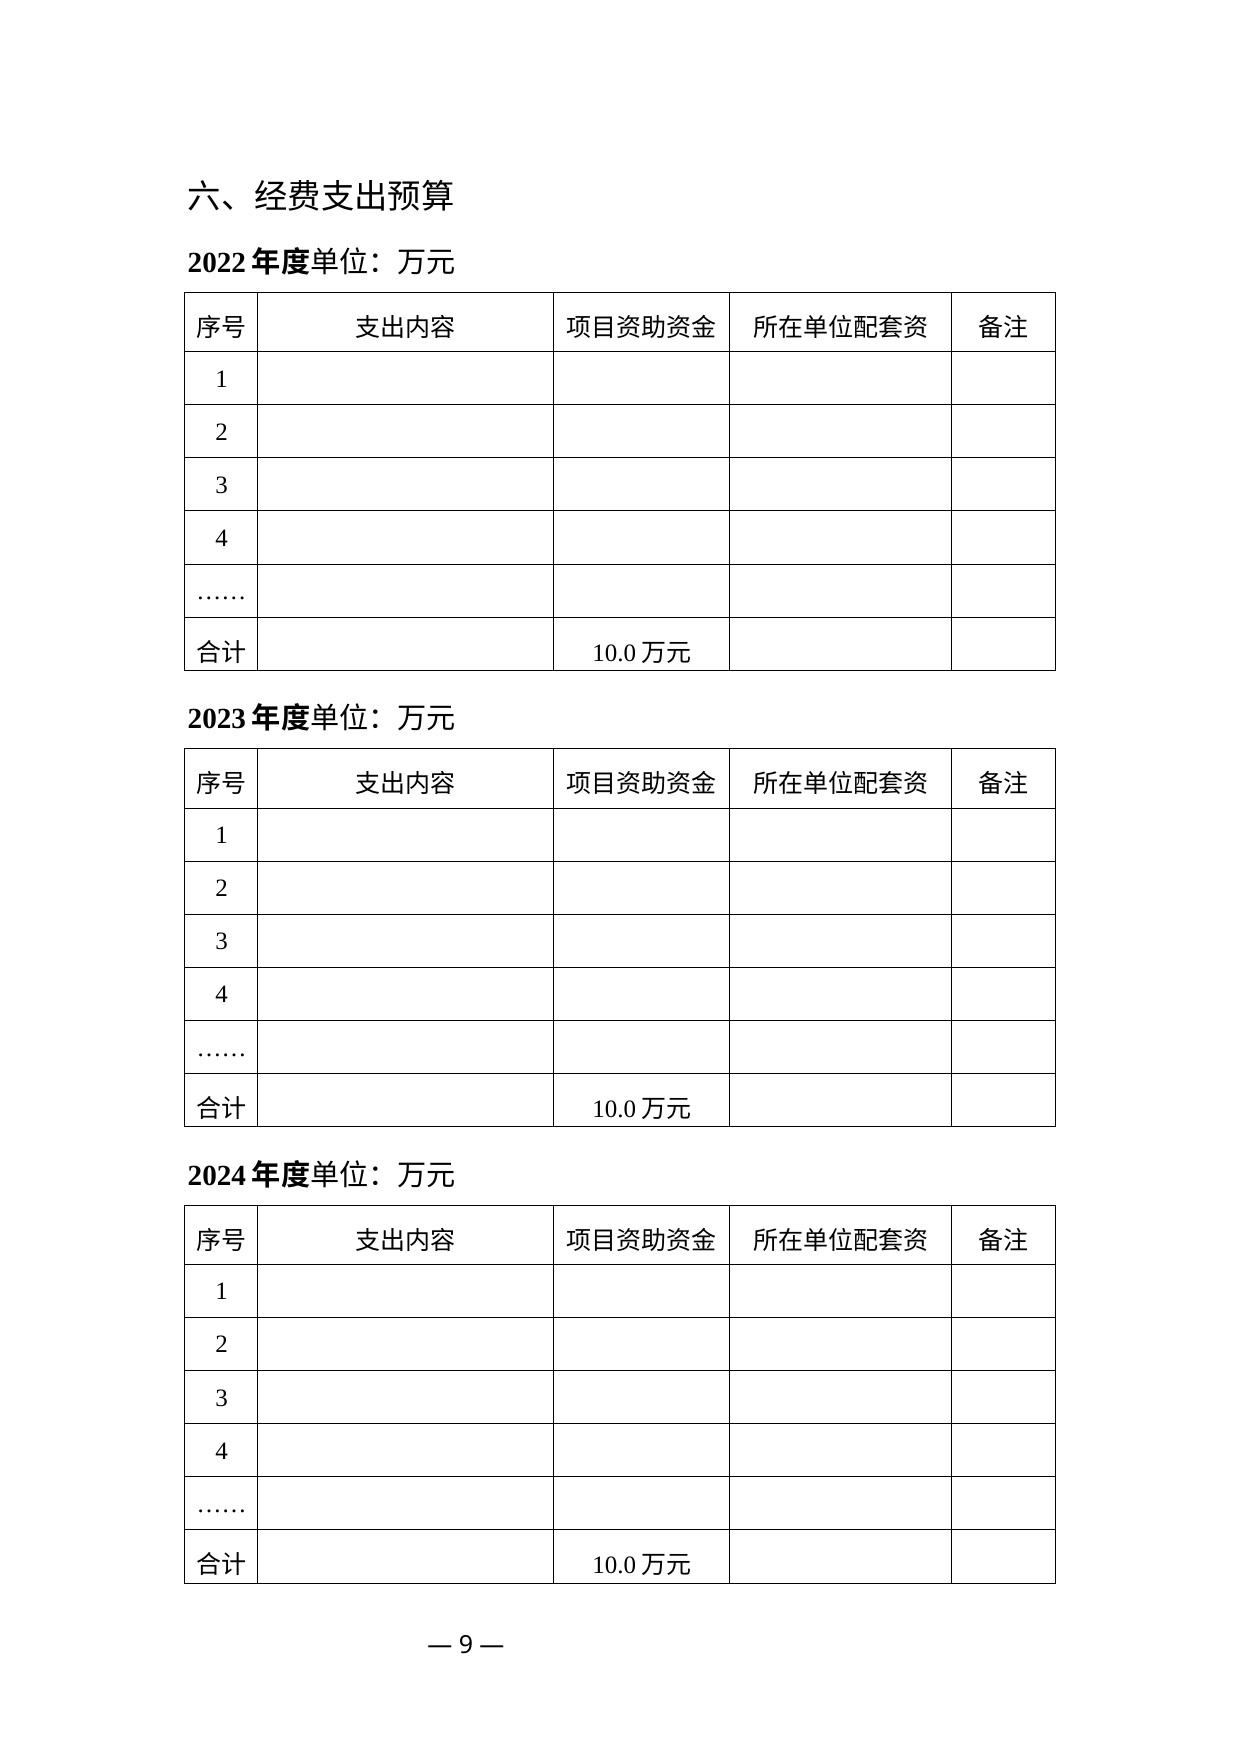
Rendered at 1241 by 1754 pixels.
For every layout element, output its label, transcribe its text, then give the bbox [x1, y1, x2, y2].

table_header 所在单位配套资金 [730, 749, 951, 807]
table_header 所在单位配套资金 [730, 293, 951, 351]
table_cell [952, 1021, 1055, 1073]
table_cell 3 [185, 1371, 257, 1423]
table_cell [258, 1265, 553, 1317]
table_cell [730, 1021, 951, 1073]
table_header 备注 [952, 749, 1055, 807]
table_cell 3 [185, 458, 257, 510]
table_cell [730, 1477, 951, 1529]
table_cell [952, 968, 1055, 1020]
table_cell [258, 458, 553, 510]
table_cell [952, 511, 1055, 563]
table_cell [258, 968, 553, 1020]
table_cell [952, 1371, 1055, 1423]
text 六、经费支出预算 [187, 162, 1053, 227]
table_cell [952, 809, 1055, 861]
table_cell [952, 1318, 1055, 1370]
table_cell [952, 1424, 1055, 1476]
table_cell [730, 809, 951, 861]
table_cell [952, 1477, 1055, 1529]
table_cell 1 [185, 1265, 257, 1317]
table_cell [730, 862, 951, 914]
table_cell [258, 1477, 553, 1529]
table_cell [952, 915, 1055, 967]
table_cell [258, 511, 553, 563]
table_header 项目资助资金 [554, 1206, 729, 1264]
table_cell [730, 1318, 951, 1370]
table_header 备注 [952, 293, 1055, 351]
table_cell [730, 511, 951, 563]
table_header 序号 [185, 749, 257, 807]
table_cell [730, 1371, 951, 1423]
table_cell [730, 565, 951, 617]
table_cell [952, 352, 1055, 404]
table_cell [258, 618, 553, 670]
text 2022年度单位：万元 [187, 227, 1053, 292]
table_cell [258, 862, 553, 914]
table_cell [554, 1371, 729, 1423]
table_cell 2 [185, 405, 257, 457]
table_cell [554, 862, 729, 914]
table_cell 2 [185, 1318, 257, 1370]
table_cell …… [185, 1021, 257, 1073]
table_cell 合计 [185, 1530, 257, 1582]
table_cell [730, 352, 951, 404]
table_cell [730, 405, 951, 457]
table_cell [258, 405, 553, 457]
table_cell [258, 352, 553, 404]
text 2024年度单位：万元 [187, 1140, 1053, 1205]
table_cell [258, 1021, 553, 1073]
table_cell 10.0万元 [554, 618, 729, 670]
table_cell [258, 1530, 553, 1582]
table_cell [730, 1530, 951, 1582]
table_cell [554, 1265, 729, 1317]
table_cell [554, 458, 729, 510]
table_cell [730, 915, 951, 967]
table_cell [258, 565, 553, 617]
table_cell …… [185, 1477, 257, 1529]
table_cell 合计 [185, 618, 257, 670]
table_cell [554, 968, 729, 1020]
table_cell [554, 405, 729, 457]
table_cell [258, 1318, 553, 1370]
table_cell [554, 1021, 729, 1073]
table_cell 10.0万元 [554, 1074, 729, 1126]
table_cell [554, 352, 729, 404]
text 2023年度单位：万元 [187, 683, 1053, 748]
table_cell 4 [185, 968, 257, 1020]
table_cell [730, 1424, 951, 1476]
table_cell [952, 1265, 1055, 1317]
table_cell [554, 1318, 729, 1370]
table_cell [554, 565, 729, 617]
table_cell 1 [185, 352, 257, 404]
table_cell [554, 915, 729, 967]
table_header 序号 [185, 293, 257, 351]
table_cell [258, 1371, 553, 1423]
table_cell [730, 1265, 951, 1317]
table_header 支出内容 [258, 749, 553, 807]
table_cell [554, 1424, 729, 1476]
table_header 序号 [185, 1206, 257, 1264]
table_header 项目资助资金 [554, 749, 729, 807]
table_cell [952, 1530, 1055, 1582]
table_header 项目资助资金 [554, 293, 729, 351]
table_cell [730, 618, 951, 670]
table_cell [952, 618, 1055, 670]
table_cell [952, 565, 1055, 617]
table_cell 4 [185, 511, 257, 563]
table_cell [554, 511, 729, 563]
table_cell 10.0万元 [554, 1530, 729, 1582]
table_cell 合计 [185, 1074, 257, 1126]
table_cell 3 [185, 915, 257, 967]
table_cell [952, 862, 1055, 914]
table_header 所在单位配套资金 [730, 1206, 951, 1264]
table_cell [952, 1074, 1055, 1126]
table_cell [554, 809, 729, 861]
table_header 支出内容 [258, 293, 553, 351]
table_header 支出内容 [258, 1206, 553, 1264]
table_cell 2 [185, 862, 257, 914]
table_cell …… [185, 565, 257, 617]
table_cell [258, 1074, 553, 1126]
table_cell [730, 968, 951, 1020]
table_cell 4 [185, 1424, 257, 1476]
table_cell [258, 915, 553, 967]
table_cell [258, 809, 553, 861]
table_cell [554, 1477, 729, 1529]
table_cell [730, 1074, 951, 1126]
table_cell [952, 405, 1055, 457]
table_cell [952, 458, 1055, 510]
table_header 备注 [952, 1206, 1055, 1264]
table_cell [730, 458, 951, 510]
table_cell 1 [185, 809, 257, 861]
table_cell [258, 1424, 553, 1476]
